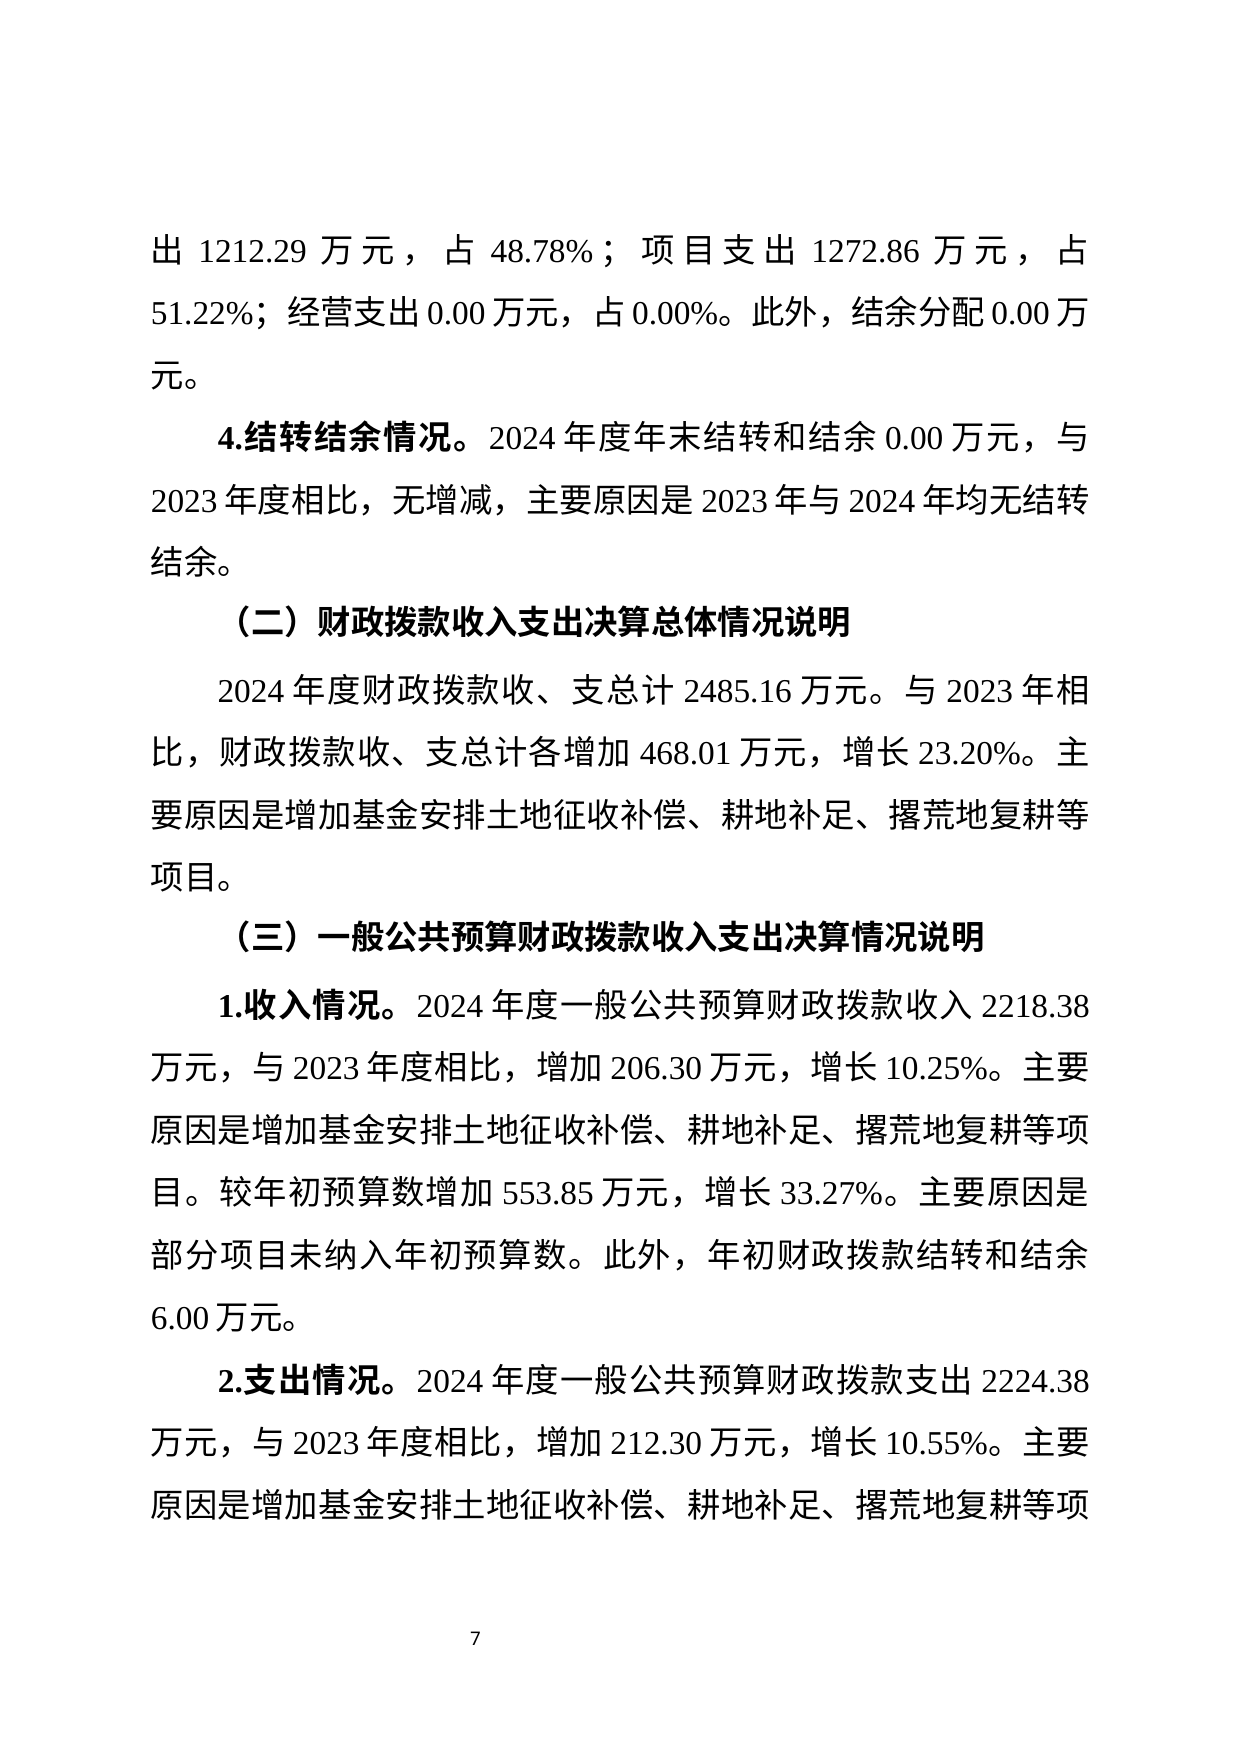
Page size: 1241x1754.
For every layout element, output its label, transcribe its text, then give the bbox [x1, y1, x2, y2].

text 1.收入情况。2024年度一般公共预算财政拨款收入2218.38万元，与2023年度相比，增加206.30万元，增长10.25%。主要原因是增加基金安排土地征收补偿、耕地补足、撂荒地复耕等项目。较年初预算数增加553.85万元，增长33.27%。主要原因是部分项目未纳入年初预算数。此外，年初财政拨款结转和结余6.00万元。 [151, 967, 1089, 1104]
text 1.收入情况。2024年度一般公共预算财政拨款收入2218.38万元，与2023年度相比，增加206.30万元，增长10.25%。主要原因是增加基金安排土地征收补偿、耕地补足、撂荒地复耕等项目。较年初预算数增加553.85万元，增长33.27%。主要原因是部分项目未纳入年初预算数。此外，年初财政拨款结转和结余6.00万元。 [151, 1152, 1089, 1229]
text 1.收入情况。2024年度一般公共预算财政拨款收入2218.38万元，与2023年度相比，增加206.30万元，增长10.25%。主要原因是增加基金安排土地征收补偿、耕地补足、撂荒地复耕等项目。较年初预算数增加553.85万元，增长33.27%。主要原因是部分项目未纳入年初预算数。此外，年初财政拨款结转和结余6.00万元。 [151, 1277, 1089, 1342]
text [151, 212, 1089, 400]
text 4.结转结余情况。2024年度年末结转和结余0.00万元，与2023年度相比，无增减，主要原因是2023年与2024年均无结转结余。 [151, 400, 1089, 587]
text （二）财政拨款收入支出决算总体情况说明 [151, 587, 1089, 652]
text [151, 1342, 1089, 1479]
text （三）一般公共预算财政拨款收入支出决算情况说明 [151, 902, 1089, 967]
text 2024年度财政拨款收、支总计2485.16万元。与2023年相比，财政拨款收、支总计各增加468.01万元，增长23.20%。主要原因是增加基金安排土地征收补偿、耕地补足、撂荒地复耕等项目。 [151, 652, 1089, 789]
text 2024年度财政拨款收、支总计2485.16万元。与2023年相比，财政拨款收、支总计各增加468.01万元，增长23.20%。主要原因是增加基金安排土地征收补偿、耕地补足、撂荒地复耕等项目。 [151, 837, 1089, 902]
